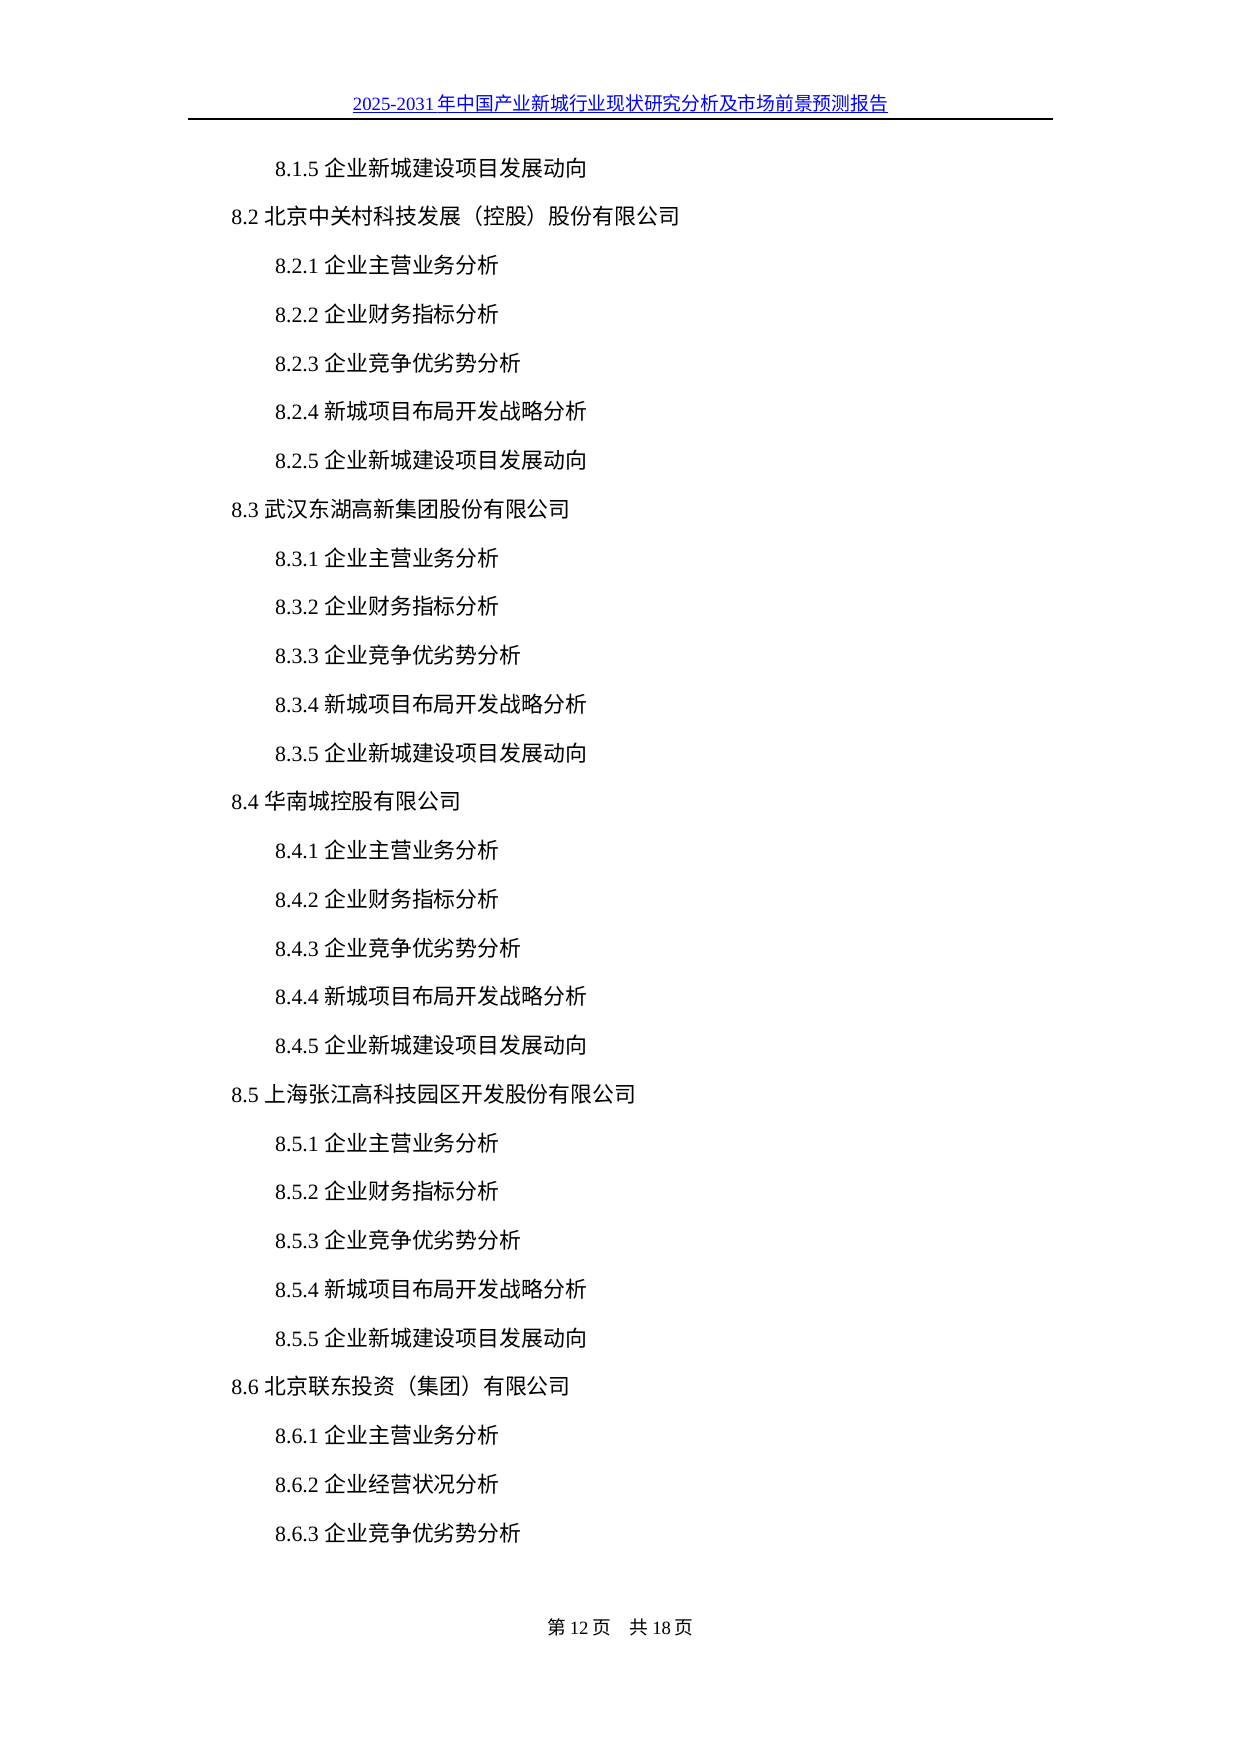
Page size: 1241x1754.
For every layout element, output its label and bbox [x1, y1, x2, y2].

text [187, 150, 1053, 1548]
